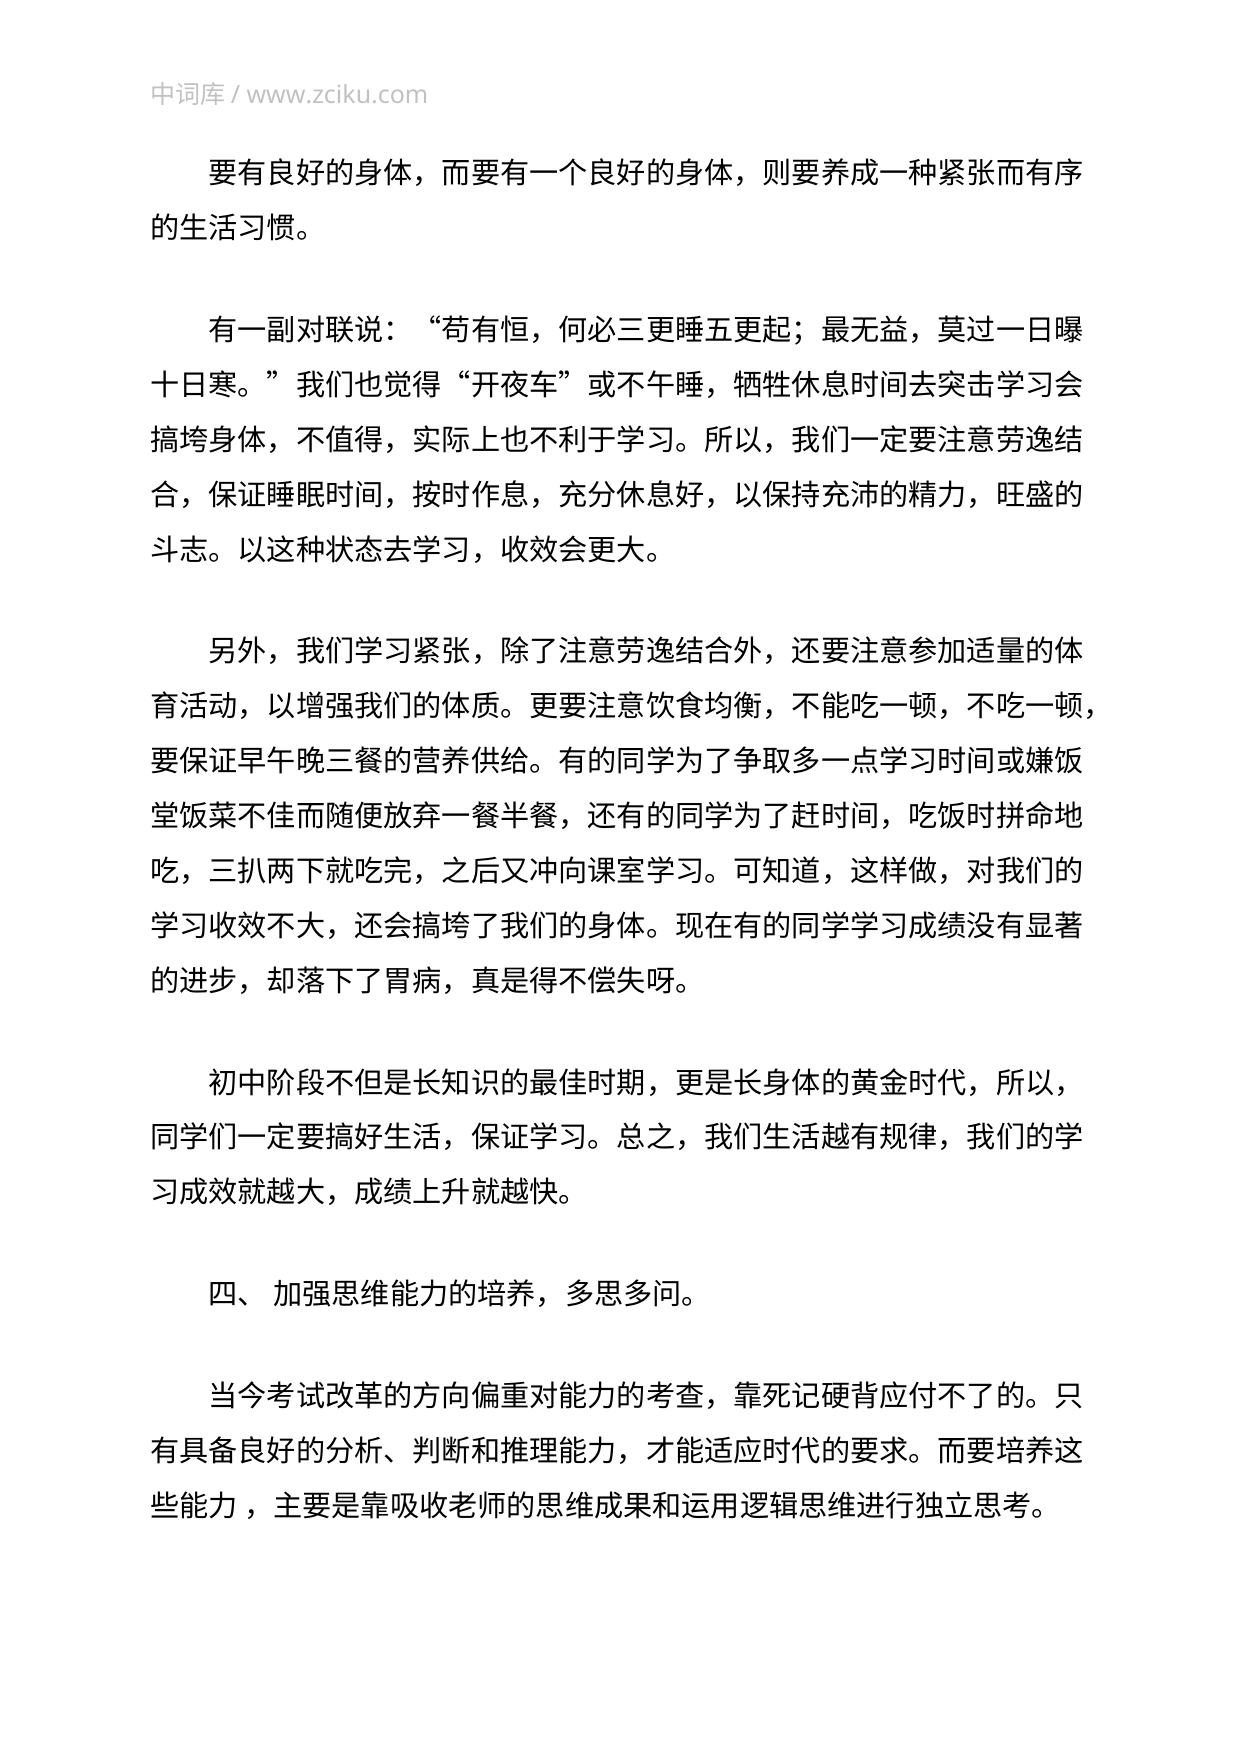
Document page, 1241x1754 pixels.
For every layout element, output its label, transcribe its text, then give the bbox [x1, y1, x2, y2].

text 初中阶段不但是长知识的最佳时期，更是长身体的黄金时代，所以，同学们一定要搞好生活，保证学习。总之，我们生活越有规律，我们的学习成效就越大，成绩上升就越快。 [150, 1059, 1090, 1211]
text 另外，我们学习紧张，除了注意劳逸结合外，还要注意参加适量的体育活动，以增强我们的体质。更要注意饮食均衡，不能吃一顿，不吃一顿，要保证早午晚三餐的营养供给。有的同学为了争取多一点学习时间或嫌饭堂饭菜不佳而随便放弃一餐半餐，还有的同学为了赶时间，吃饭时拼命地吃，三扒两下就吃完，之后又冲向课室学习。可知道，这样做，对我们的学习收效不大，还会搞垮了我们的身体。现在有的同学学习成绩没有显著的进步，却落下了胃病，真是得不偿失呀。 [150, 628, 1090, 1000]
text 要有良好的身体，而要有一个良好的身体，则要养成一种紧张而有序的生活习惯。 [150, 150, 1090, 247]
text 四、 加强思维能力的培养，多思多问。 [150, 1271, 1090, 1313]
text 有一副对联说：“苟有恒，何必三更睡五更起；最无益，莫过一日曝十日寒。”我们也觉得“开夜车”或不午睡，牺牲休息时间去突击学习会搞垮身体，不值得，实际上也不利于学习。所以，我们一定要注意劳逸结合，保证睡眠时间，按时作息，充分休息好，以保持充沛的精力，旺盛的斗志。以这种状态去学习，收效会更大。 [150, 307, 1090, 568]
text 当今考试改革的方向偏重对能力的考查，靠死记硬背应付不了的。只有具备良好的分析、判断和推理能力，才能适应时代的要求。而要培养这些能力 ，主要是靠吸收老师的思维成果和运用逻辑思维进行独立思考。 [150, 1372, 1090, 1524]
